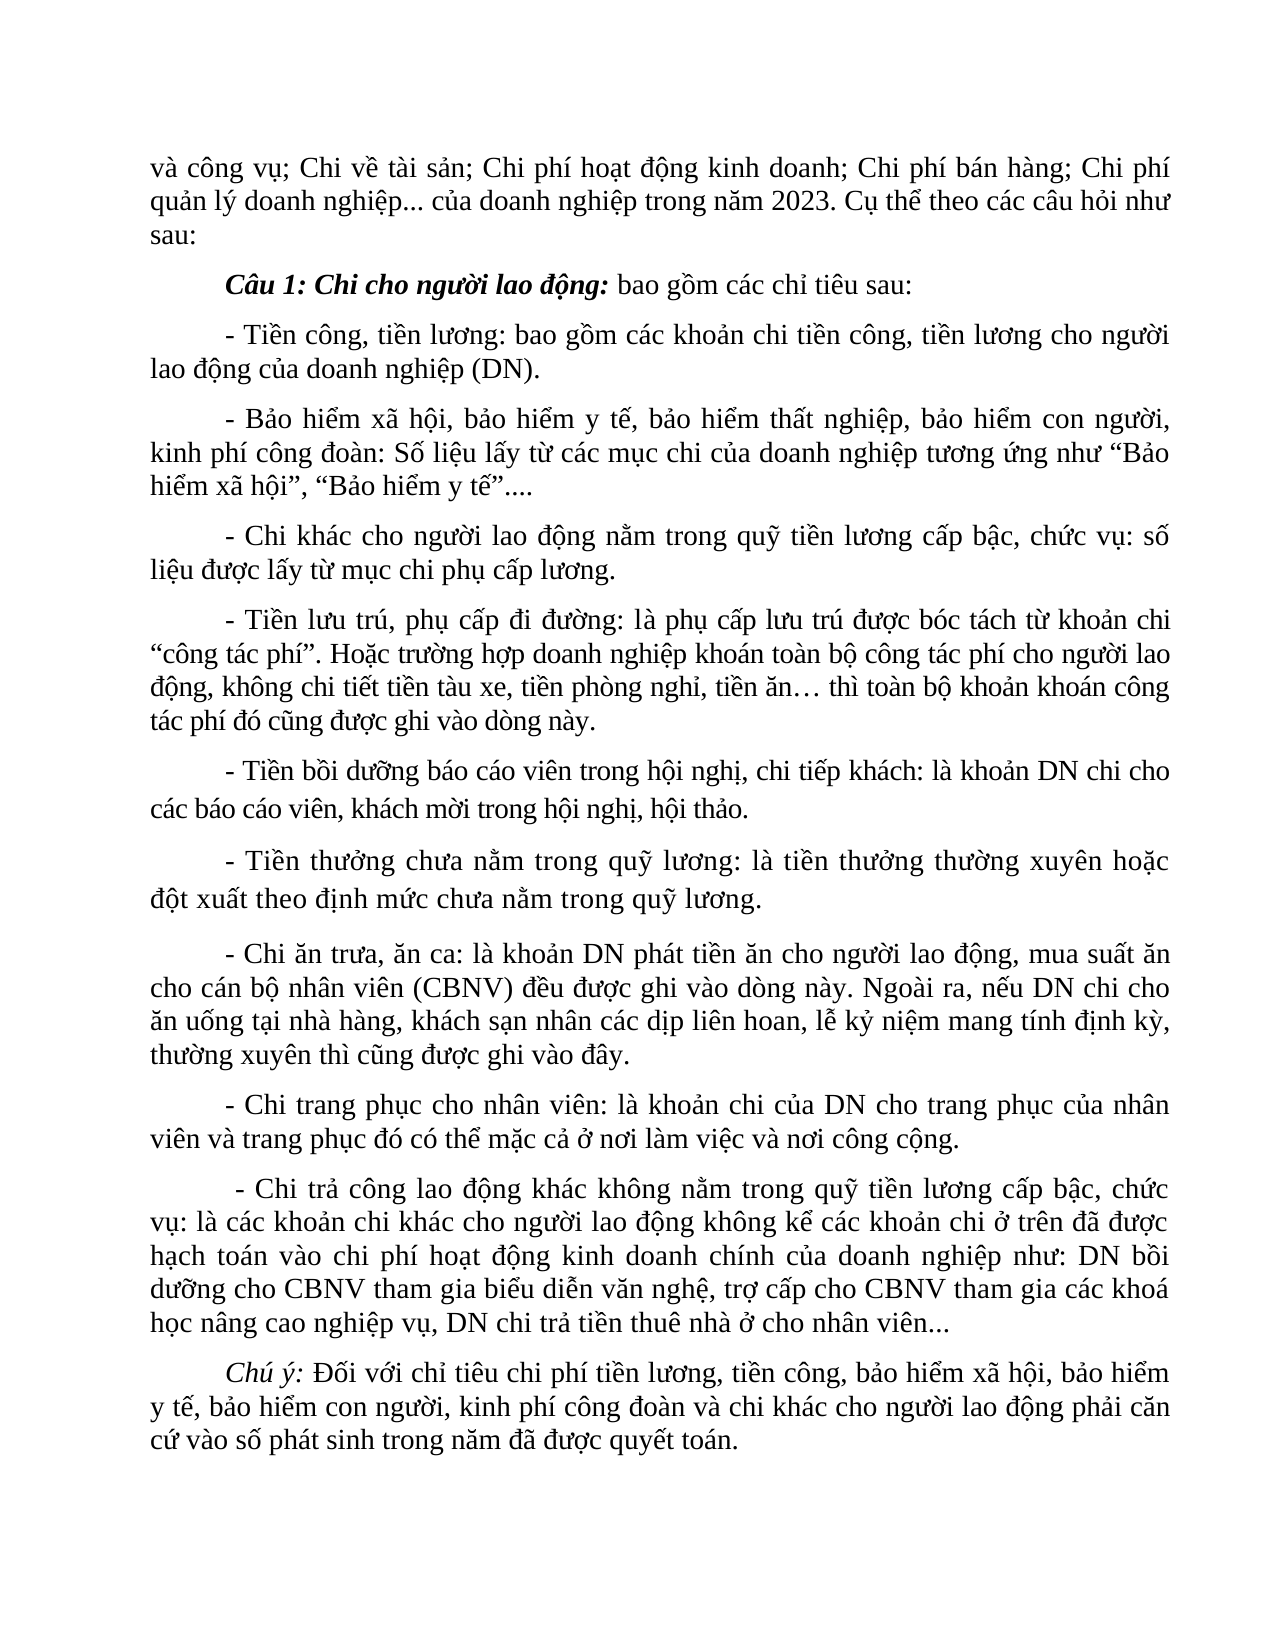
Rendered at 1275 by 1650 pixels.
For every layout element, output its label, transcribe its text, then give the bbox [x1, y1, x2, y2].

text - Chi trang phục cho nhân viên: là khoản chi của DN cho trang phục của nhân viên và trang phục đó có thể mặc cả ở nơi làm việc và nơi công cộng. [150, 1087, 1172, 1154]
text Câu 1: Chi cho người lao động: bao gồm các chỉ tiêu sau: [150, 267, 1172, 301]
text Chú ý: Đối với chỉ tiêu chi phí tiền lương, tiền công, bảo hiểm xã hội, bảo hiểm y tế, bảo hiểm con người, kinh phí công đoàn và chi khác cho người lao động phải căn cứ vào số phát sinh trong năm đã được quyết toán. [150, 1355, 1172, 1456]
text - Chi ăn trưa, ăn ca: là khoản DN phát tiền ăn cho người lao động, mua suất ăn cho cán bộ nhân viên (CBNV) đều được ghi vào dòng này. Ngoài ra, nếu DN chi cho ăn uống tại nhà hàng, khách sạn nhân các dịp liên hoan, lễ kỷ niệm mang tính định kỳ, thường xuyên thì cũng được ghi vào đây. [150, 936, 1172, 1071]
text - Tiền lưu trú, phụ cấp đi đường: là phụ cấp lưu trú được bóc tách từ khoản chi “công tác phí”. Hoặc trường hợp doanh nghiệp khoán toàn bộ công tác phí cho người lao động, không chi tiết tiền tàu xe, tiền phòng nghỉ, tiền ăn… thì toàn bộ khoản khoán công tác phí đó cũng được ghi vào dòng này. [150, 602, 1172, 736]
text - Bảo hiểm xã hội, bảo hiểm y tế, bảo hiểm thất nghiệp, bảo hiểm con người, kinh phí công đoàn: Số liệu lấy từ các mục chi của doanh nghiệp tương ứng như “Bảo hiểm xã hội”, “Bảo hiểm y tế”.... [150, 401, 1172, 502]
text - Chi khác cho người lao động nằm trong quỹ tiền lương cấp bậc, chức vụ: số liệu được lấy từ mục chi phụ cấp lương. [150, 518, 1172, 586]
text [150, 150, 1172, 251]
text - Tiền thưởng chưa nằm trong quỹ lương: là tiền thưởng thường xuyên hoặc đột xuất theo định mức chưa nằm trong quỹ lương. [150, 843, 1172, 915]
text - Tiền công, tiền lương: bao gồm các khoản chi tiền công, tiền lương cho người lao động của doanh nghiệp (DN). [150, 317, 1172, 384]
text - Chi trả công lao động khác không nằm trong quỹ tiền lương cấp bậc, chức vụ: là các khoản chi khác cho người lao động không kể các khoản chi ở trên đã được hạch toán vào chi phí hoạt động kinh doanh chính của doanh nghiệp như: DN bồi dưỡng cho CBNV tham gia biểu diễn văn nghệ, trợ cấp cho CBNV tham gia các khoá học nâng cao nghiệp vụ, DN chi trả tiền thuê nhà ở cho nhân viên... [150, 1171, 1172, 1339]
text - Tiền bồi dưỡng báo cáo viên trong hội nghị, chi tiếp khách: là khoản DN chi cho các báo cáo viên, khách mời trong hội nghị, hội thảo. [150, 753, 1172, 825]
